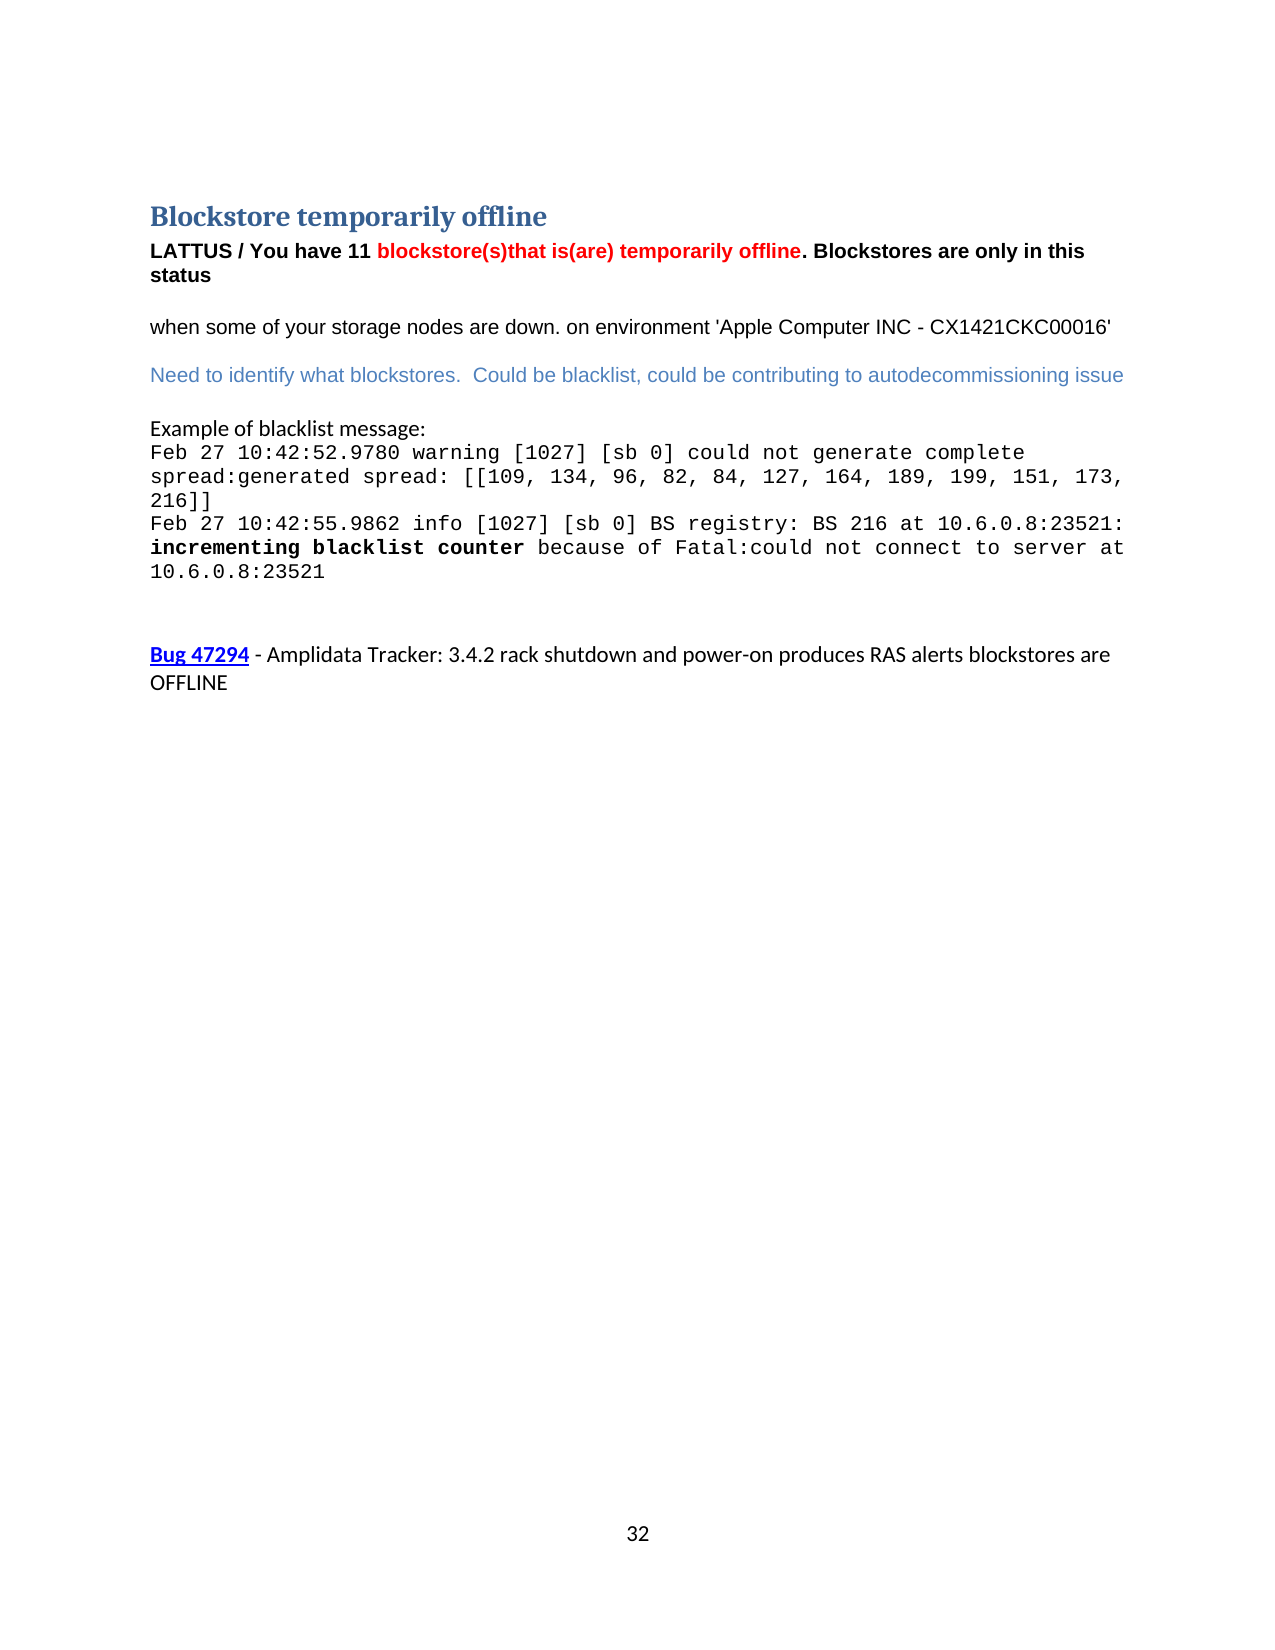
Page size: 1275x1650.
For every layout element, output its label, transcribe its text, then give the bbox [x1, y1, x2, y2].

text Example of blacklist message: [150, 414, 1125, 442]
subtitle Blockstore temporarily offline [150, 200, 1125, 233]
text incrementing blacklist counter because of Fatal:could not connect to server at 10.6.0.8:23521 [150, 537, 1125, 584]
text Bug 47294 - Amplidata Tracker: 3.4.2 rack shutdown and power-on produces RAS alerts blockstores are OFFLINE [150, 640, 1125, 696]
text Need to identify what blockstores. Could be blacklist, could be contributing to autodecommissioning issue [150, 362, 1125, 386]
text when some of your storage nodes are down. on environment 'Apple Computer INC - CX1421CKC00016' [150, 314, 1125, 338]
text LATTUS / You have 11 blockstore(s)that is(are) temporarily offline. Blockstores are only in this status [150, 238, 1125, 286]
text Feb 27 10:42:55.9862 info [1027] [sb 0] BS registry: BS 216 at 10.6.0.8:23521: [150, 513, 1125, 537]
text Feb 27 10:42:52.9780 warning [1027] [sb 0] could not generate complete spread:generated spread: [[109, 134, 96, 82, 84, 127, 164, 189, 199, 151, 173, 216]] [150, 442, 1125, 513]
